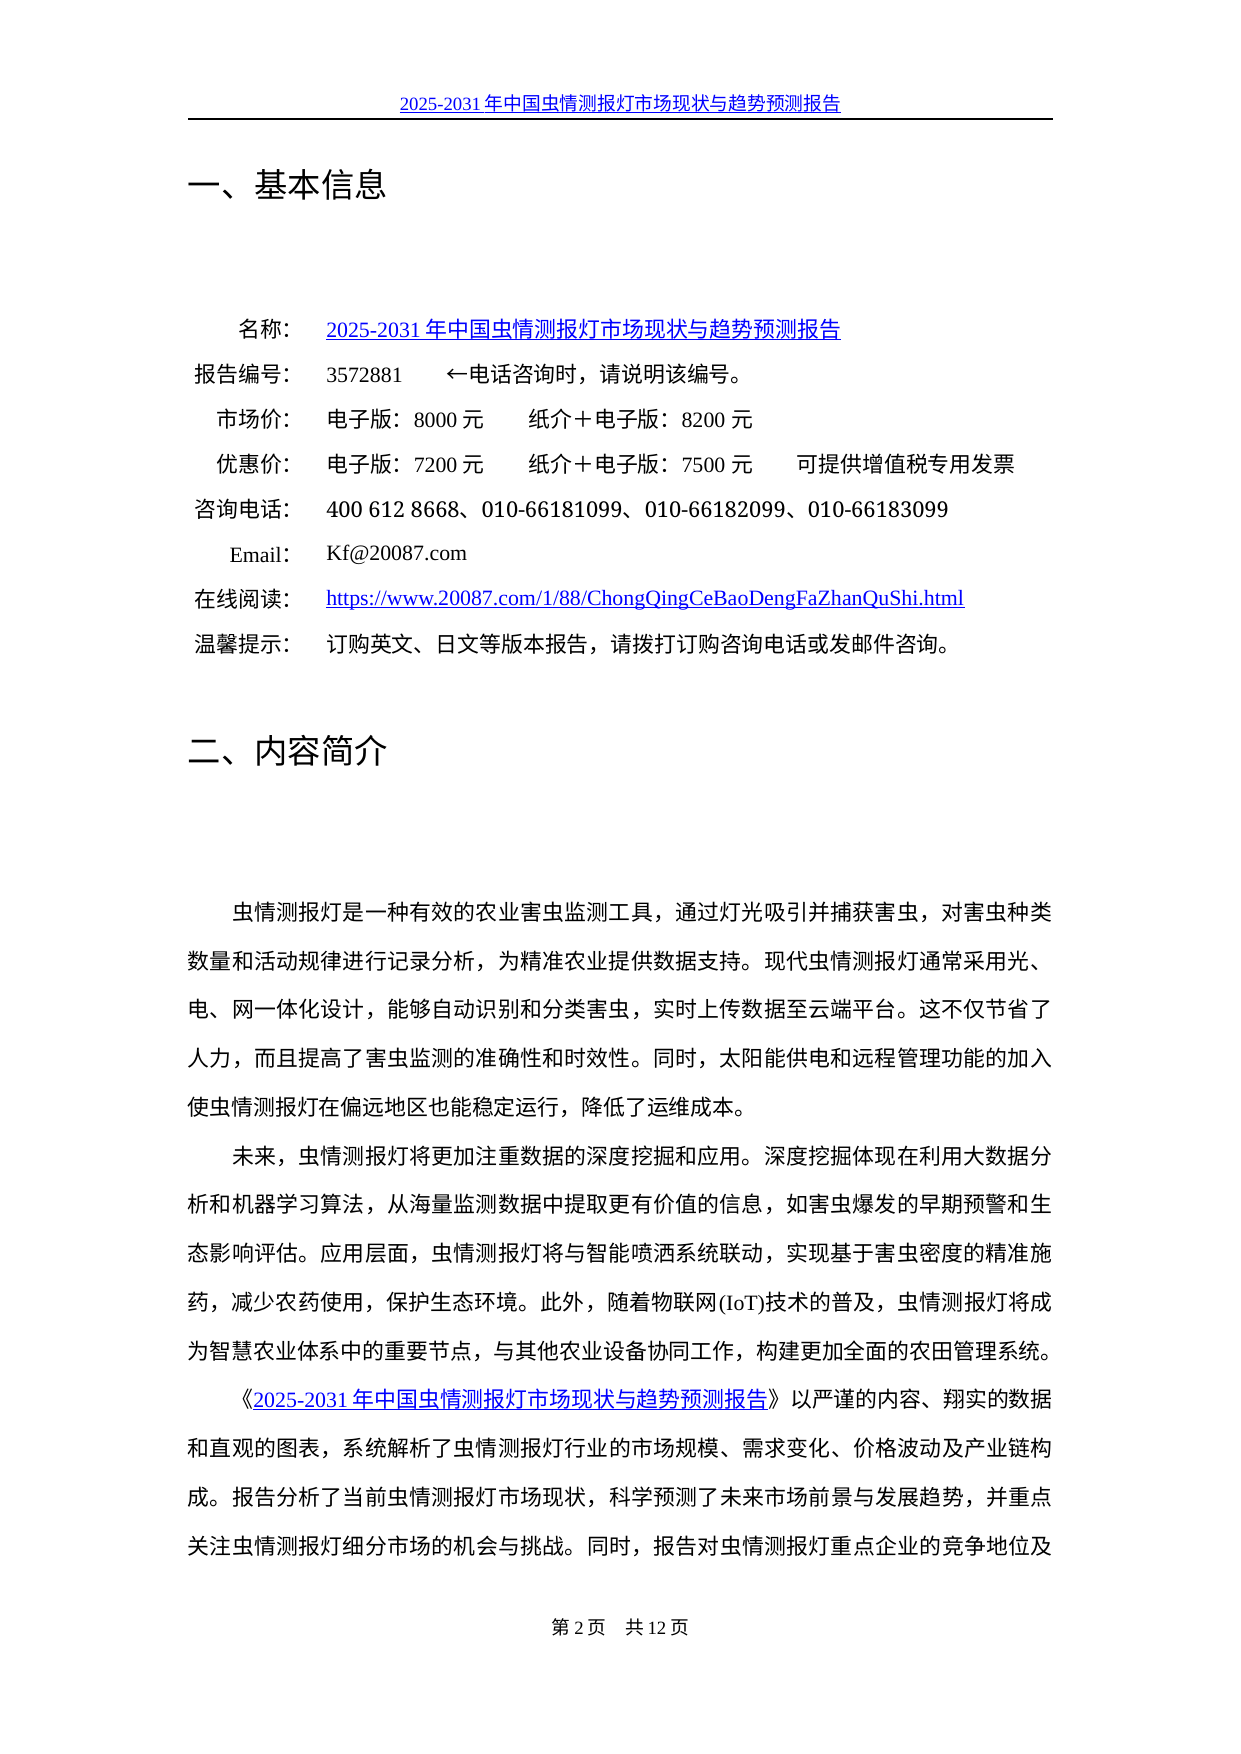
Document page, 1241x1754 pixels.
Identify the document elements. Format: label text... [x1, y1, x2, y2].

table_cell Email： [167, 537, 315, 582]
table_cell 订购英文、日文等版本报告，请拨打订购咨询电话或发邮件咨询。 [315, 627, 1073, 672]
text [187, 894, 1053, 1561]
table_header 2025-2031年中国虫情测报灯市场现状与趋势预测报告 [315, 312, 1073, 357]
table_header 名称： [167, 312, 315, 357]
table_cell 3572881 ←电话咨询时，请说明该编号。 [315, 357, 1073, 402]
table_cell 400 612 8668、010-66181099、010-66182099、010-66183099 [315, 492, 1073, 537]
table_cell 电子版：8000 元 纸介＋电子版：8200 元 [315, 402, 1073, 447]
title 一、基本信息 [187, 150, 1053, 215]
table_cell 电子版：7200 元 纸介＋电子版：7500 元 可提供增值税专用发票 [315, 447, 1073, 492]
table_cell 市场价： [167, 402, 315, 447]
table_cell 咨询电话： [167, 492, 315, 537]
table_cell 报告编号： [167, 357, 315, 402]
table_cell 在线阅读： [167, 582, 315, 627]
table_cell Kf@20087.com [315, 537, 1073, 582]
table_cell [315, 582, 1073, 627]
table_cell 温馨提示： [167, 627, 315, 672]
table_cell 优惠价： [167, 447, 315, 492]
title 二、内容简介 [187, 717, 1053, 782]
